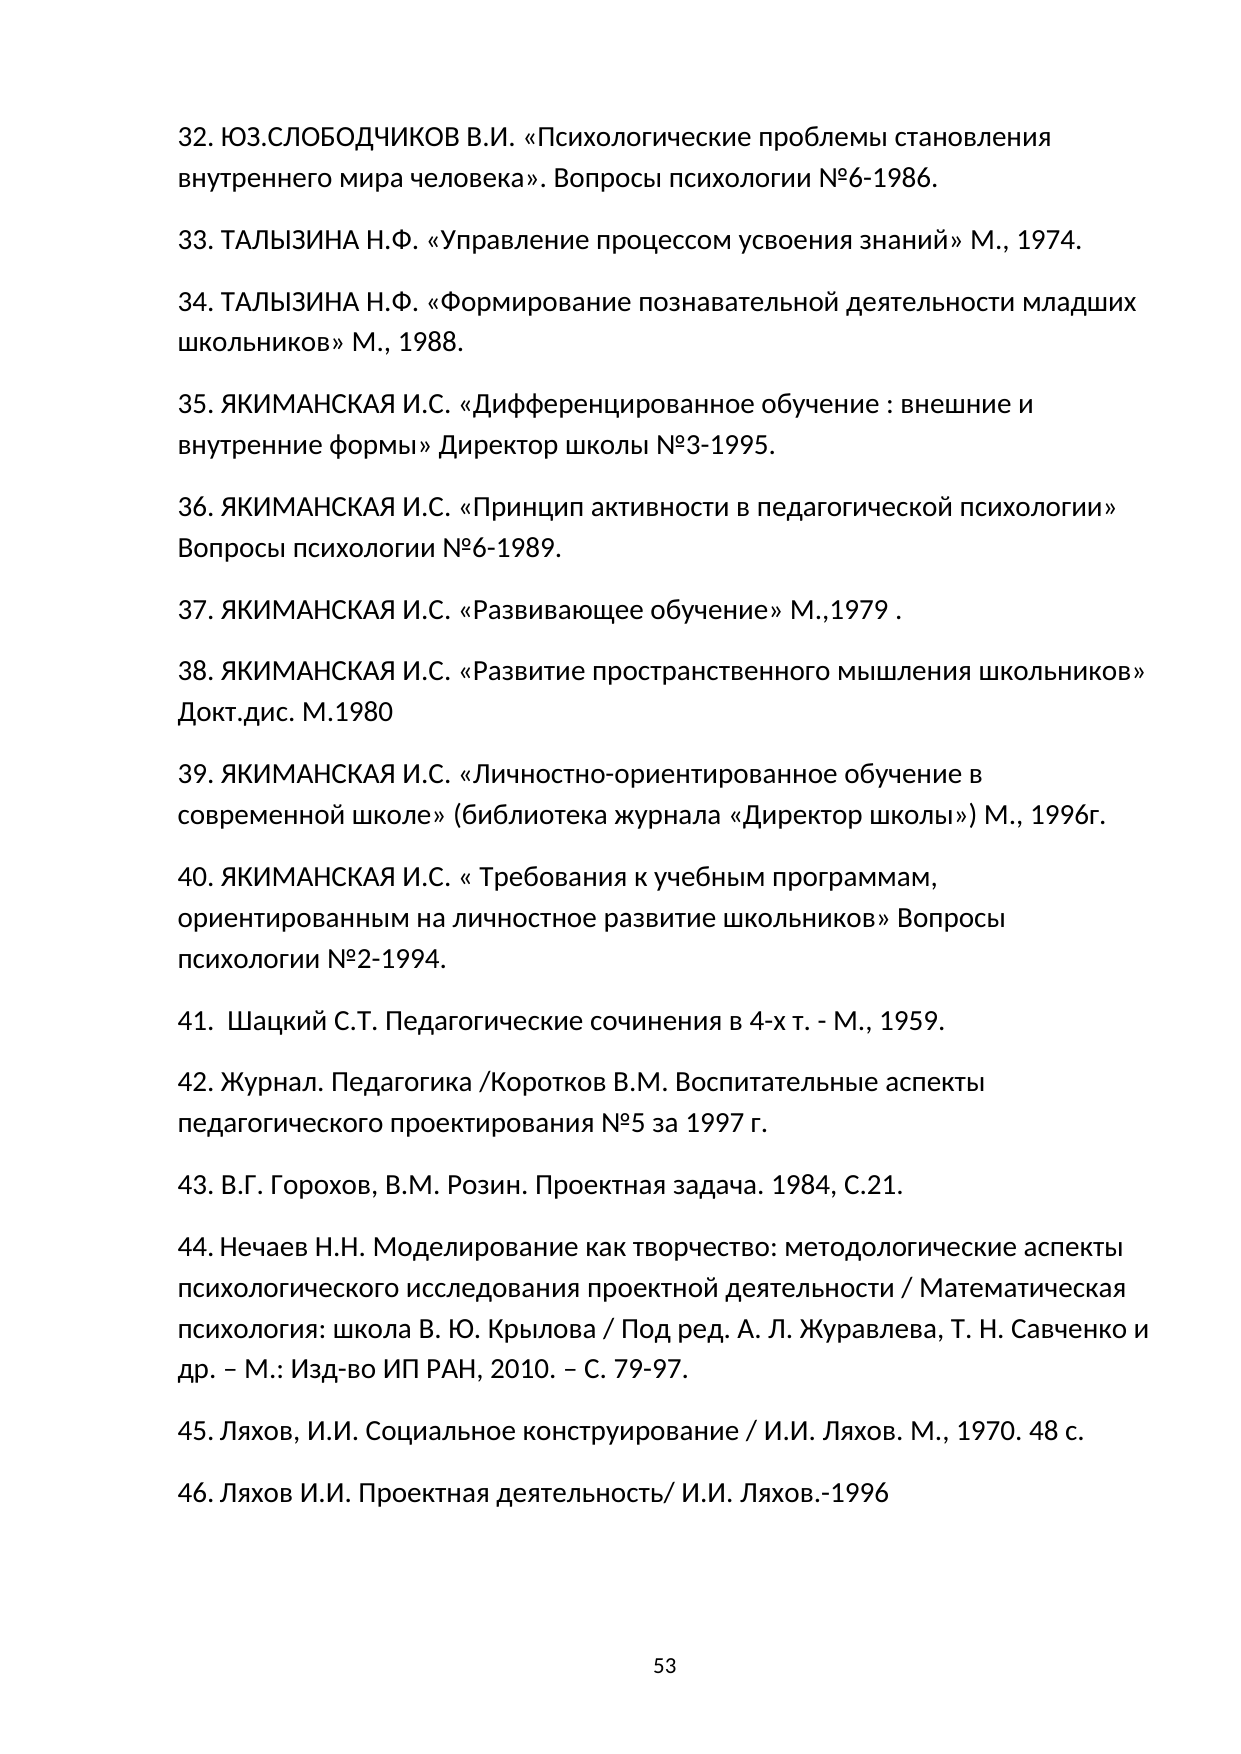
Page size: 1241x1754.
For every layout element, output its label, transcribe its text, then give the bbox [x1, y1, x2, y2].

text 43. В.Г. Горохов, В.М. Розин. Проектная задача. 1984, С.21. [177, 1166, 1152, 1202]
text 42. Журнал. Педагогика /Коротков В.М. Воспитательные аспекты педагогического проектирования №5 за 1997 г. [177, 1063, 1152, 1140]
text 40. ЯКИМАНСКАЯ И.С. « Требования к учебным программам, ориентированным на личностное развитие школьников» Вопросы психологии №2-1994. [177, 858, 1152, 975]
text 37. ЯКИМАНСКАЯ И.С. «Развивающее обучение» М.,1979 . [177, 591, 1152, 626]
text 44. Нечаев Н.Н. Моделирование как творчество: методологические аспекты психологического исследования проектной деятельности / Математическая психология: школа В. Ю. Крылова / Под ред. А. Л. Журавлева, Т. Н. Савченко и др. – М.: Изд-во ИП РАН, 2010. – С. 79-97. [177, 1228, 1152, 1386]
text 41. Шацкий С.Т. Педагогические сочинения в 4-х т. - М., 1959. [177, 1002, 1152, 1037]
text 46. Ляхов И.И. Проектная деятельность/ И.И. Ляхов.-1996 [177, 1474, 1152, 1510]
text 45. Ляхов, И.И. Социальное конструирование / И.И. Ляхов. М., 1970. 48 с. [177, 1412, 1152, 1448]
text 32. ЮЗ.СЛОБОДЧИКОВ В.И. «Психологические проблемы становления внутреннего мира человека». Вопросы психологии №6-1986. [177, 118, 1152, 195]
text 36. ЯКИМАНСКАЯ И.С. «Принцип активности в педагогической психологии» Вопросы психологии №6-1989. [177, 488, 1152, 564]
text 33. ТАЛЫЗИНА Н.Ф. «Управление процессом усвоения знаний» М., 1974. [177, 221, 1152, 256]
text 34. ТАЛЫЗИНА Н.Ф. «Формирование познавательной деятельности младших школьников» М., 1988. [177, 283, 1152, 359]
text 35. ЯКИМАНСКАЯ И.С. «Дифференцированное обучение : внешние и внутренние формы» Директор школы №3-1995. [177, 385, 1152, 462]
text 38. ЯКИМАНСКАЯ И.С. «Развитие пространственного мышления школьников» Докт.дис. М.1980 [177, 652, 1152, 729]
text 39. ЯКИМАНСКАЯ И.С. «Личностно-ориентированное обучение в современной школе» (библиотека журнала «Директор школы») М., 1996г. [177, 755, 1152, 832]
